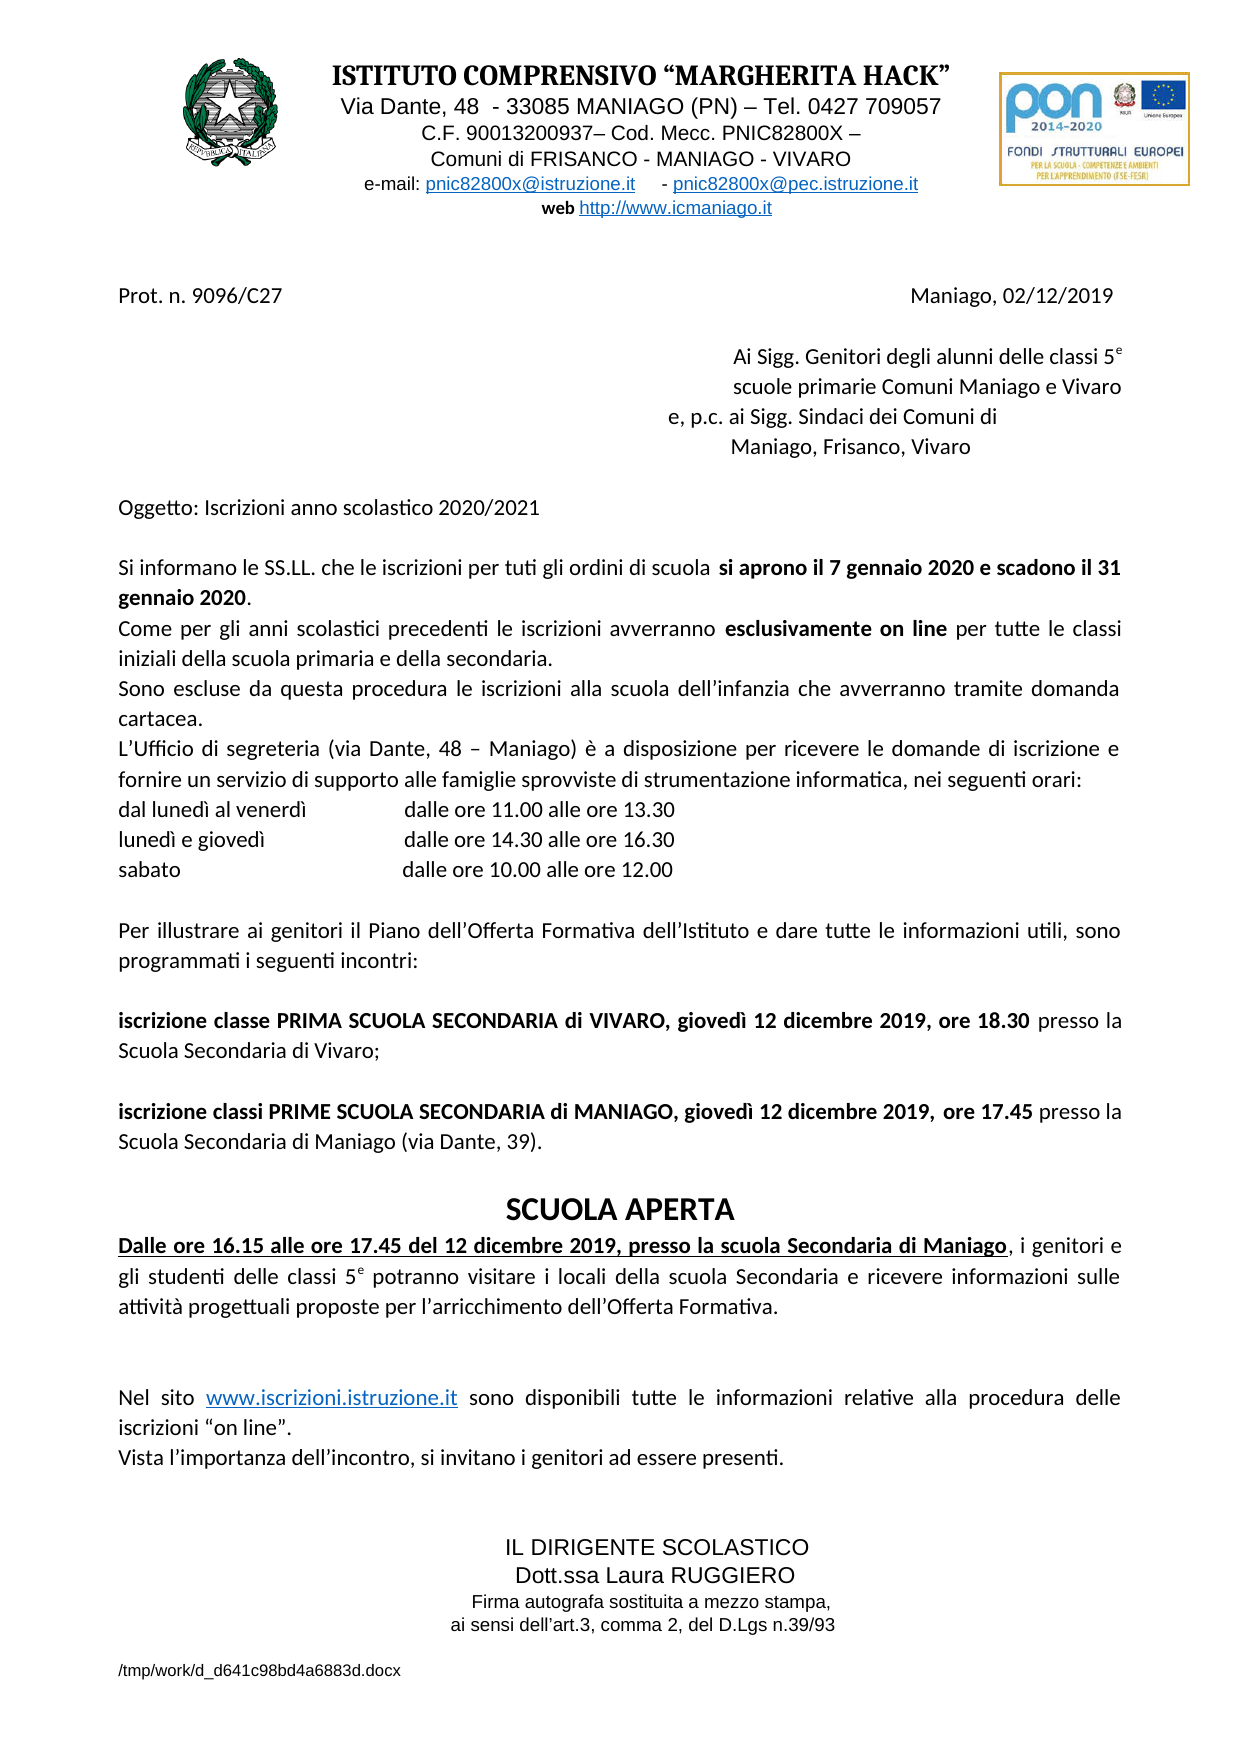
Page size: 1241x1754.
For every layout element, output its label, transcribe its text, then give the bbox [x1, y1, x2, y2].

text Ai Sigg. Genitori degli alunni delle classi 5e [118, 342, 1122, 370]
text Dott.ssa Laura RUGGIERO [118, 1562, 1122, 1588]
text SCUOLA APERTA [118, 1188, 1122, 1228]
text IL DIRIGENTE SCOLASTICO [118, 1534, 1122, 1560]
text L’Ufficio di segreteria (via Dante, 48 – Maniago) è a disposizione per ricevere le domande di iscrizione e fornire un servizio di supporto alle famiglie sprovviste di strumentazione informatica, nei seguenti orari: [118, 734, 1122, 793]
text scuole primarie Comuni Maniago e Vivaro [118, 372, 1122, 400]
text lunedì e giovedì dalle ore 14.30 alle ore 16.30 [118, 825, 1122, 853]
text Dalle ore 16.15 alle ore 17.45 del 12 dicembre 2019, presso la scuola Secondaria di Maniago, i genitori e gli studenti delle classi 5e potranno visitare i locali della scuola Secondaria e ricevere informazioni sulle attività progettuali proposte per l’arricchimento dell’Offerta Formativa. [118, 1232, 1122, 1320]
table_header [988, 59, 1224, 221]
text Vista l’importanza dell’incontro, si invitano i genitori ad essere presenti. [118, 1443, 1122, 1471]
text Per illustrare ai genitori il Piano dell’Offerta Formativa dell’Istituto e dare tutte le informazioni utili, sono programmati i seguenti incontri: [118, 916, 1122, 974]
text Firma autografa sostituita a mezzo stampa, [118, 1591, 1122, 1612]
text \\serversissi\Ufficio\NADIA ALUNNI\ISCRIZIONI AS 2020 2021\Circolare per classi quinte.docx [118, 1660, 1122, 1679]
text Sono escluse da questa procedura le iscrizioni alla scuola dell’infanzia che avverranno tramite domanda cartacea. [118, 674, 1122, 732]
table_header [118, 59, 294, 221]
text Come per gli anni scolastici precedenti le iscrizioni avverranno esclusivamente on line per tutte le classi iniziali della scuola primaria e della secondaria. [118, 614, 1122, 672]
text e, p.c. ai Sigg. Sindaci dei Comuni di [118, 402, 1122, 430]
text Maniago, Frisanco, Vivaro [118, 432, 1122, 460]
text iscrizione classi PRIME SCUOLA SECONDARIA di MANIAGO, giovedì 12 dicembre 2019, ore 17.45 presso di Maniago (via Dante, 39). [118, 1097, 1122, 1155]
picture [177, 58, 281, 170]
text Si informano le SS.LL. che le iscrizioni per tuti gli ordini di scuola si aprono il 7 gennaio 2020 e scadono il 31 gennaio 2020. [118, 553, 1122, 611]
text Prot. n. 9096/C27 Maniago, 02/12/2019 [118, 281, 1122, 309]
text iscrizione classe PRIMA SCUOLA SECONDARIA di VIVARO, giovedì 12 dicembre 2019, ore 18.30 presso di Vivaro; [118, 1006, 1122, 1064]
table_header ISTITUTO COMPRENSIVO “MARGHERITA HACK” Via Dante, 48 - 33085 MANIAGO (PN) – Tel. C.F. – Cod. Mecc. PNIC82800X – Comuni di FRISANCO - MANIAGO - VIVARO e-mail: pnic82800x@istruzione.it - pnic82800x@pec.istruzione.it web http://www.icmaniago.it [294, 59, 988, 221]
text dal lunedì al venerdì dalle ore 11.00 alle ore 13.30 [118, 795, 1122, 823]
text Nel sito www.iscrizioni.istruzione.it sono disponibili tutte le informazioni relative alla procedura delle iscrizioni “on line”. [118, 1383, 1122, 1441]
picture [999, 72, 1190, 186]
text sabato dalle ore 10.00 alle ore 12.00 [118, 855, 1122, 883]
text ai sensi dell’art.3, comma 2, del D.Lgs n.39/93 [118, 1614, 1122, 1635]
text Oggetto: Iscrizioni anno scolastico 2020/2021 [118, 493, 1122, 521]
